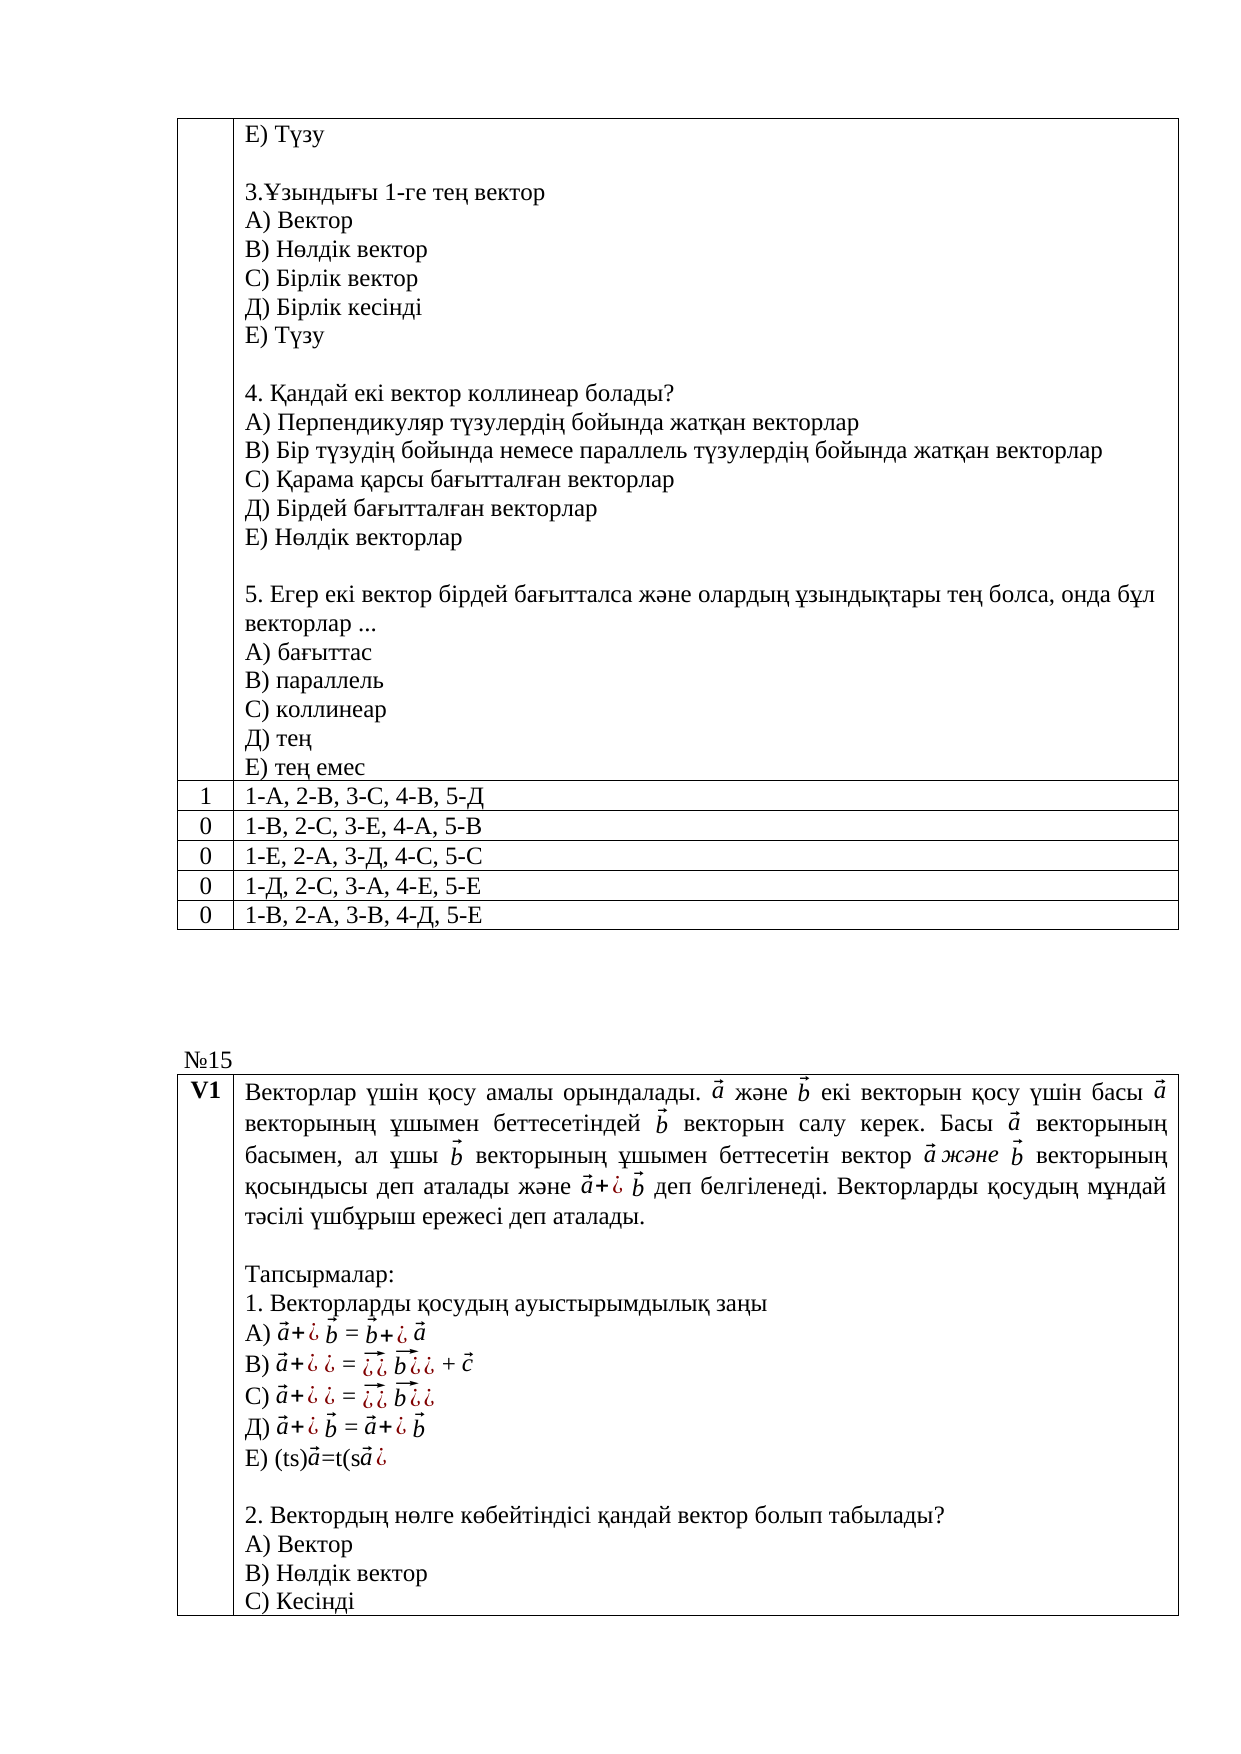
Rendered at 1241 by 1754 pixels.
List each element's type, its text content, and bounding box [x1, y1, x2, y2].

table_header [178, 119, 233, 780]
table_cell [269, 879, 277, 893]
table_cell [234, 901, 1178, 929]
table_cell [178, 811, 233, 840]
text №15 [177, 1045, 1152, 1074]
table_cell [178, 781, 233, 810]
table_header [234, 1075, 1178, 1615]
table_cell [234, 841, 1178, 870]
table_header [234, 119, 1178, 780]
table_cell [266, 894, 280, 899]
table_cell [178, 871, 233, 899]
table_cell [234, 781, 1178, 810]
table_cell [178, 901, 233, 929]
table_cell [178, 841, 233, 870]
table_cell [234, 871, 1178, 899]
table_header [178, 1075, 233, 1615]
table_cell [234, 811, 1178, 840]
